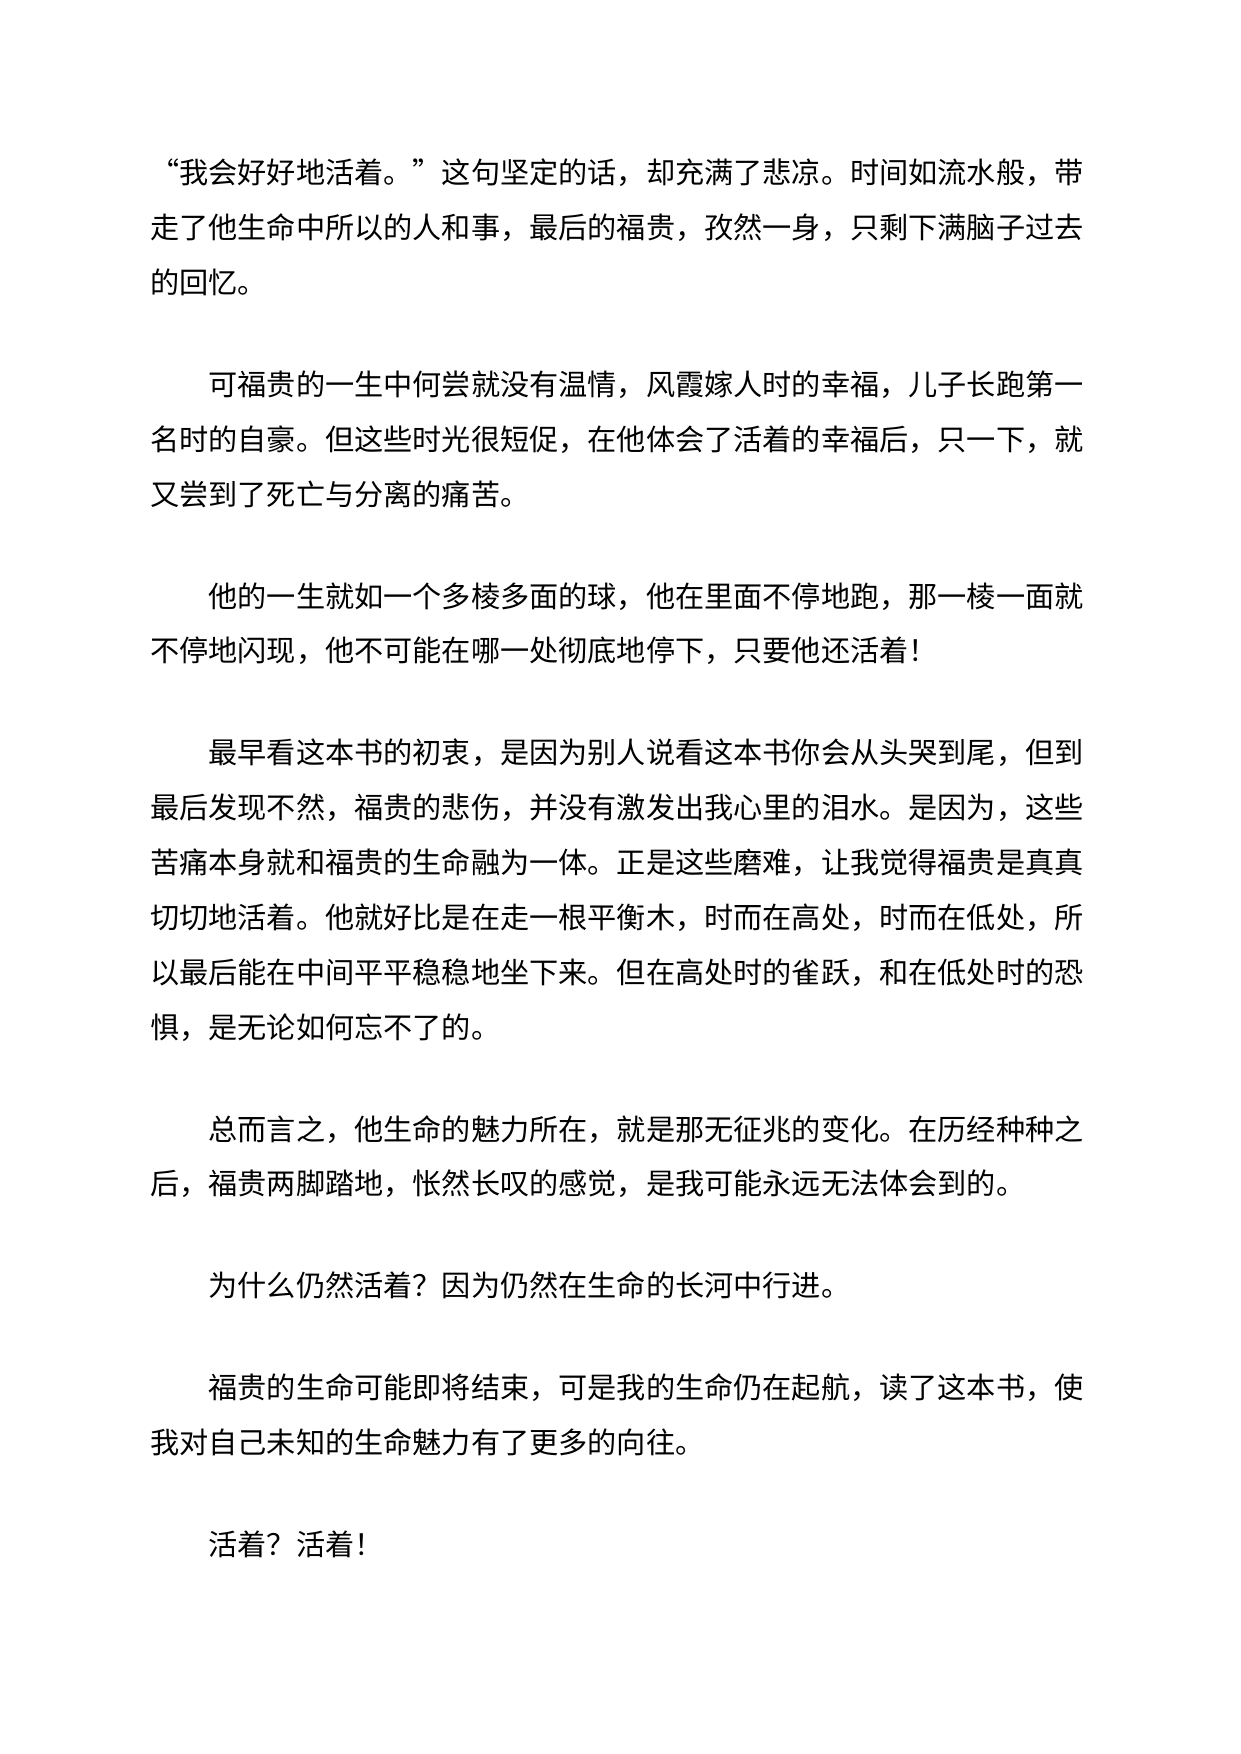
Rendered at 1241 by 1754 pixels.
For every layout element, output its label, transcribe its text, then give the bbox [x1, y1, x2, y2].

text 活着？活着！ [150, 1521, 1090, 1563]
text 他的一生就如一个多棱多面的球，他在里面不停地跑，那一棱一面就不停地闪现，他不可能在哪一处彻底地停下，只要他还活着！ [150, 573, 1090, 670]
text 可福贵的一生中何尝就没有温情，风霞嫁人时的幸福，儿子长跑第一名时的自豪。但这些时光很短促，在他体会了活着的幸福后，只一下，就又尝到了死亡与分离的痛苦。 [150, 362, 1090, 514]
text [150, 150, 1090, 302]
text 最早看这本书的初衷，是因为别人说看这本书你会从头哭到尾，但到最后发现不然，福贵的悲伤，并没有激发出我心里的泪水。是因为，这些苦痛本身就和福贵的生命融为一体。正是这些磨难，让我觉得福贵是真真切切地活着。他就好比是在走一根平衡木，时而在高处，时而在低处，所以最后能在中间平平稳稳地坐下来。但在高处时的雀跃，和在低处时的恐惧，是无论如何忘不了的。 [150, 730, 1090, 1047]
text 福贵的生命可能即将结束，可是我的生命仍在起航，读了这本书，使我对自己未知的生命魅力有了更多的向往。 [150, 1364, 1090, 1462]
text 为什么仍然活着？因为仍然在生命的长河中行进。 [150, 1263, 1090, 1305]
text 总而言之，他生命的魅力所在，就是那无征兆的变化。在历经种种之后，福贵两脚踏地，怅然长叹的感觉，是我可能永远无法体会到的。 [150, 1106, 1090, 1203]
